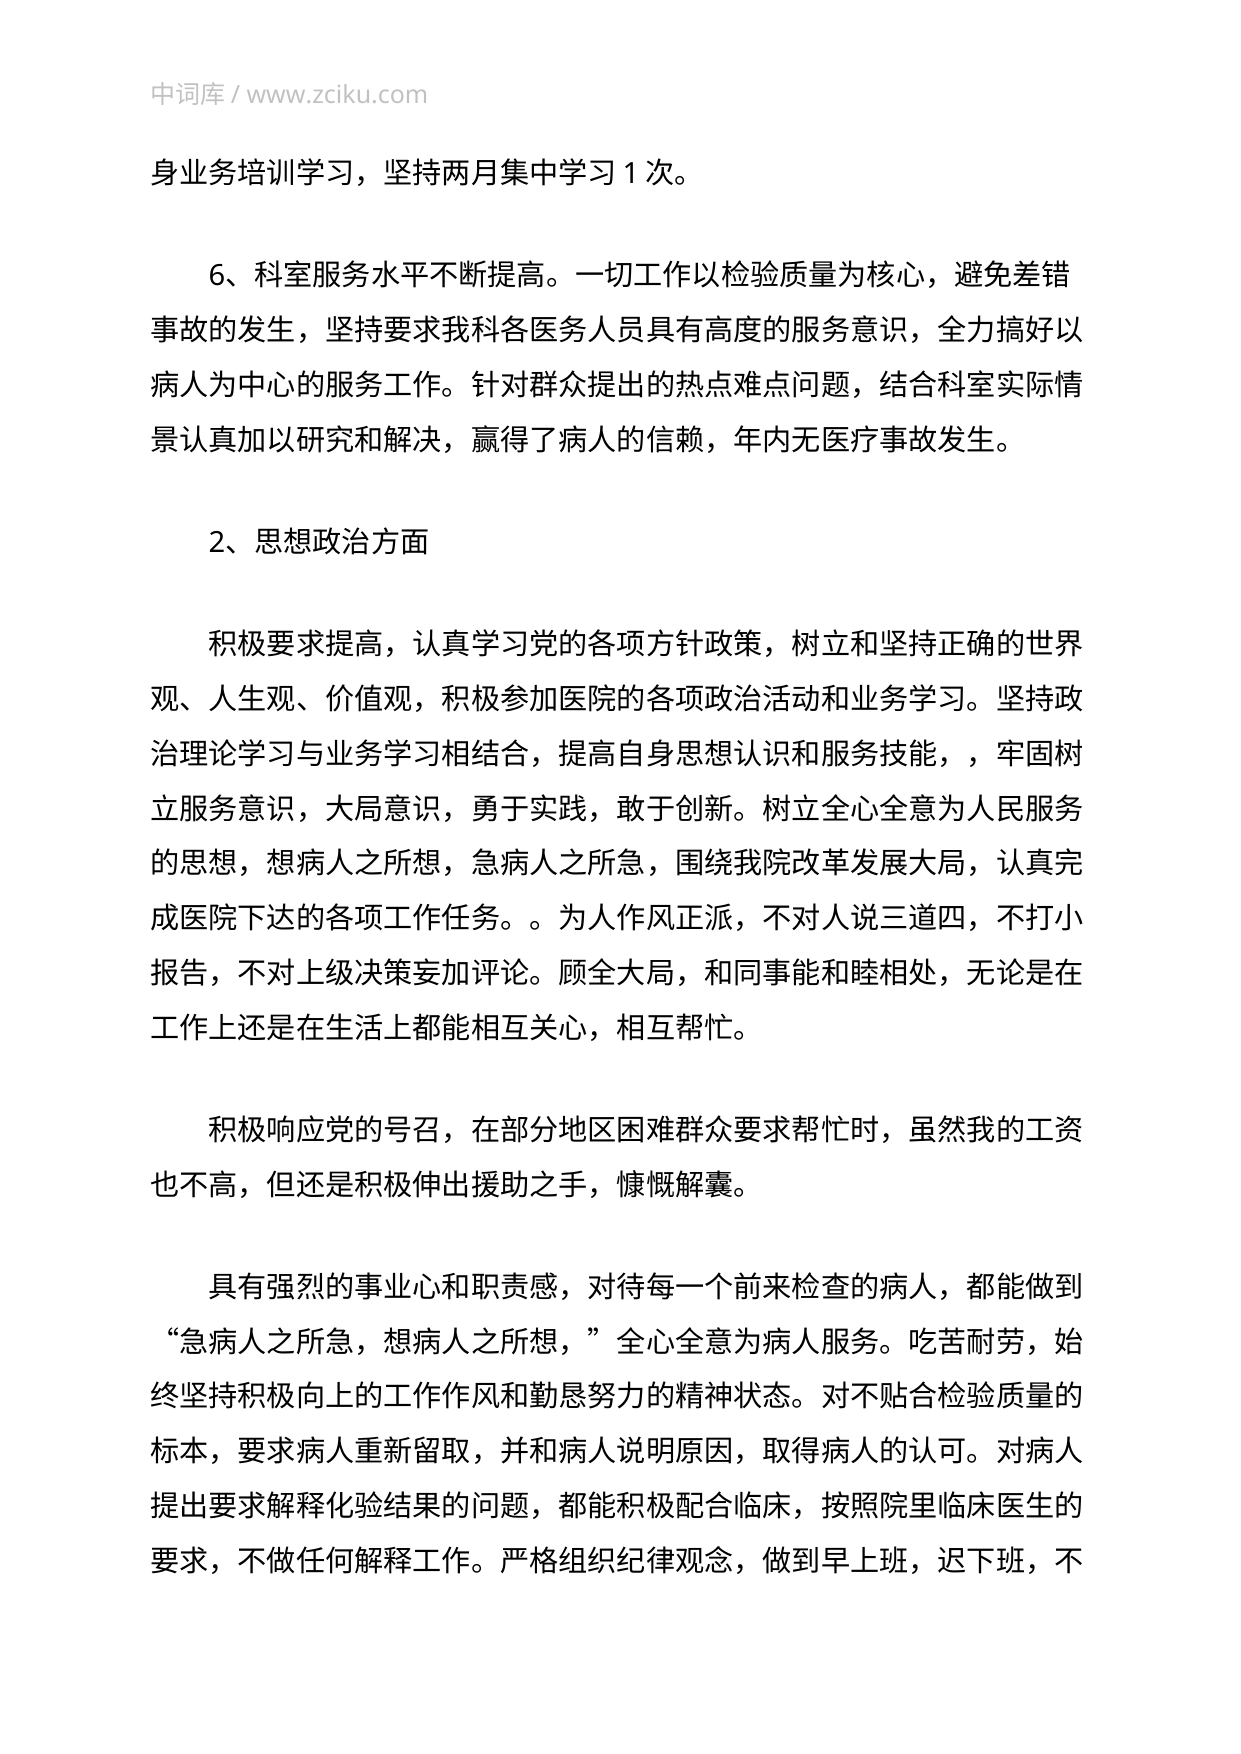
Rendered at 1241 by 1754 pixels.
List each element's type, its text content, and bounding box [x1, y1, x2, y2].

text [150, 150, 1090, 192]
text 积极要求提高，认真学习党的各项方针政策，树立和坚持正确的世界观、人生观、价值观，积极参加医院的各项政治活动和业务学习。坚持政治理论学习与业务学习相结合，提高自身思想认识和服务技能，，牢固树立服务意识，大局意识，勇于实践，敢于创新。树立全心全意为人民服务的思想，想病人之所想，急病人之所急，围绕我院改革发展大局，认真完成医院下达的各项工作任务。。为人作风正派，不对人说三道四，不打小报告，不对上级决策妄加评论。顾全大局，和同事能和睦相处，无论是在工作上还是在生活上都能相互关心，相互帮忙。 [150, 621, 1090, 1047]
text 6、科室服务水平不断提高。一切工作以检验质量为核心，避免差错事故的发生，坚持要求我科各医务人员具有高度的服务意识，全力搞好以病人为中心的服务工作。针对群众提出的热点难点问题，结合科室实际情景认真加以研究和解决，赢得了病人的信赖，年内无医疗事故发生。 [150, 252, 1090, 459]
text 2、思想政治方面 [150, 518, 1090, 561]
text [150, 1263, 1090, 1580]
text 积极响应党的号召，在部分地区困难群众要求帮忙时，虽然我的工资也不高，但还是积极伸出援助之手，慷慨解囊。 [150, 1107, 1090, 1204]
